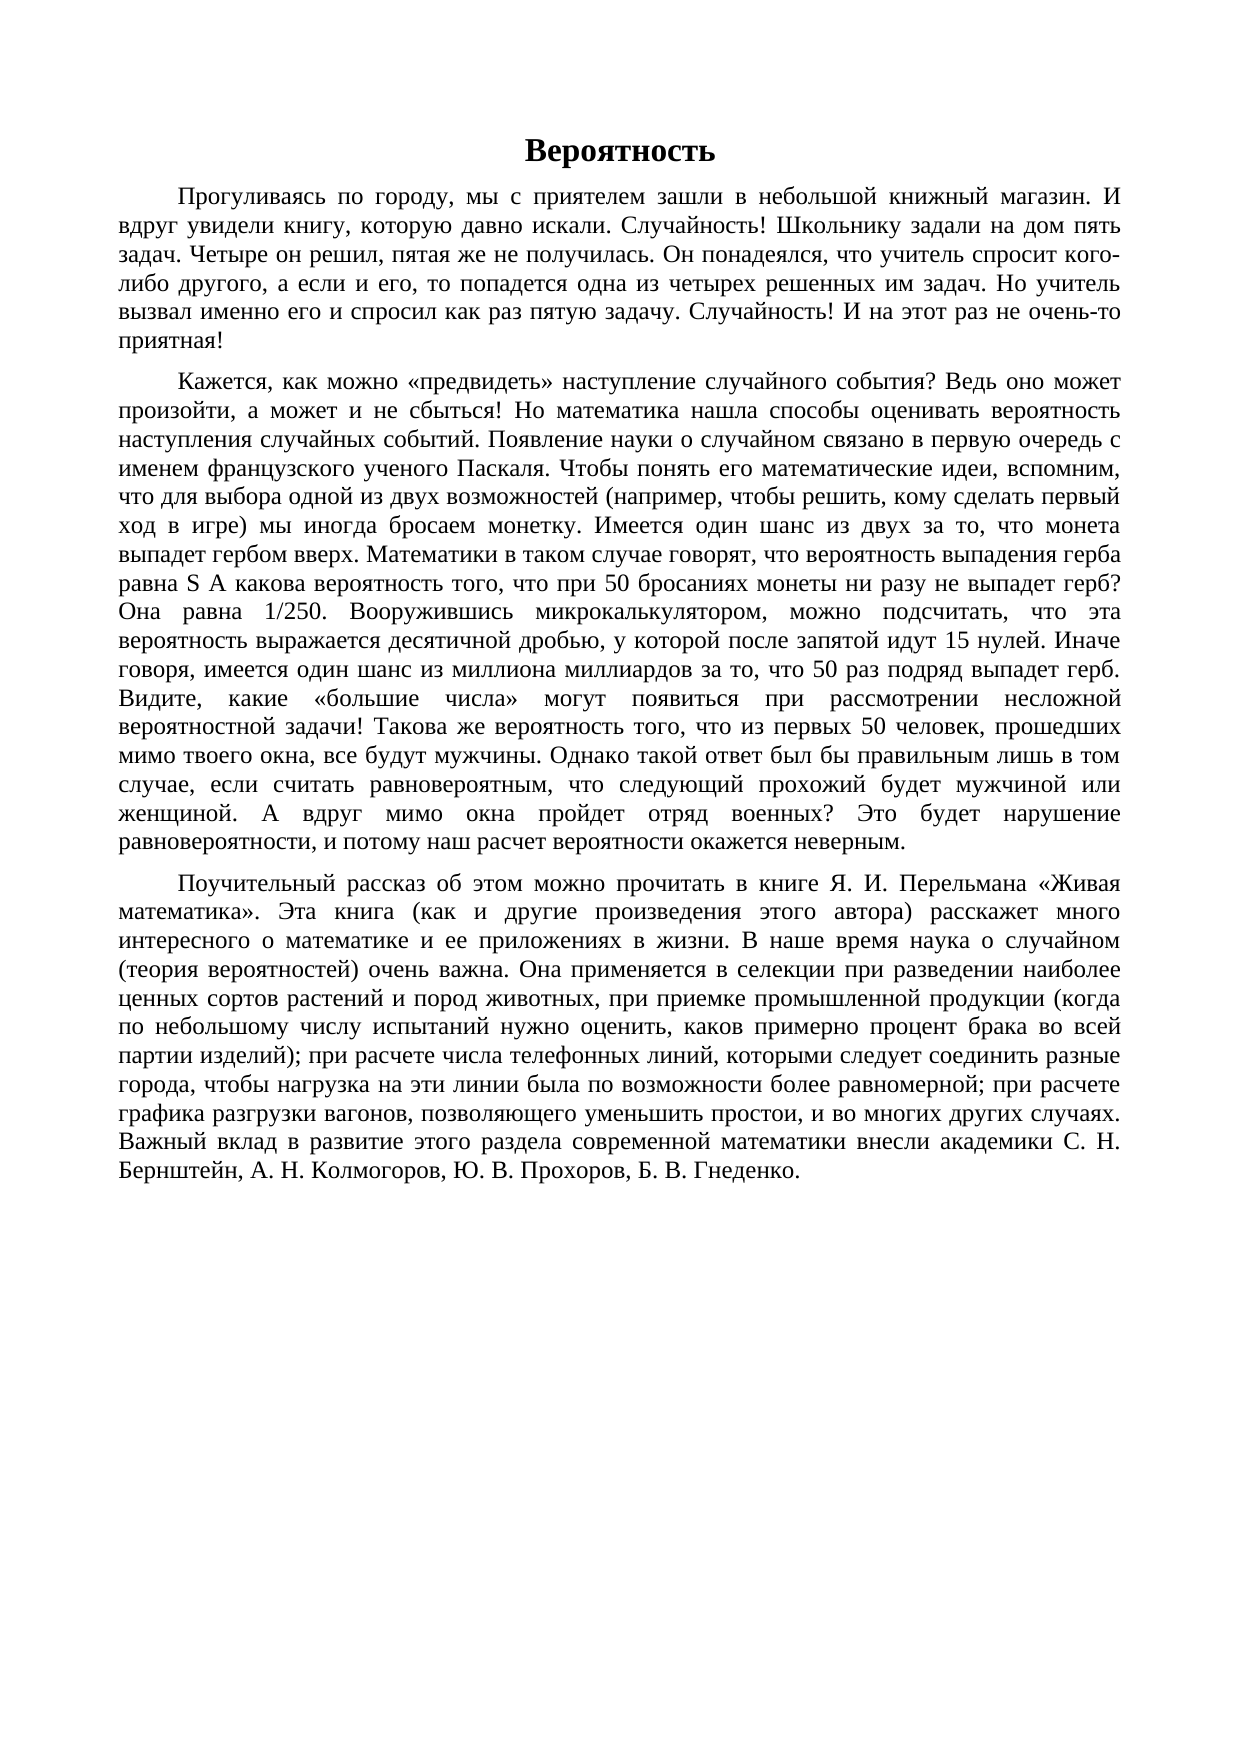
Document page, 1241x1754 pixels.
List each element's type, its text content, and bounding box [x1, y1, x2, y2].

text Вероятность [118, 131, 1122, 169]
text Прогуливаясь по городу, мы с приятелем зашли в небольшой книжный магазин. И вдруг увидели книгу, которую давно искали. Случайность! Школьнику задали на дом пять задач. Четыре он решил, пятая же не получилась. Он понадеялся, что учитель спросит кого-либо другого, а если и его, то попадется одна из четырех решенных им задач. Но учитель вызвал именно его и спросил как раз пятую задачу. Случайность! И на этот раз не очень-то приятная! [118, 181, 1122, 354]
text Кажется, как можно «предвидеть» наступление случайного события? Ведь оно может произойти, а может и не сбыться! Но математика нашла способы оценивать вероятность наступления случайных событий. Появление науки о случайном связано в первую очередь с именем французского ученого Паскаля. Чтобы понять его математические идеи, вспомним, что для выбора одной из двух возможностей (например, чтобы решить, кому сделать первый ход в игре) мы иногда бросаем монетку. Имеется один шанс из двух за то, что монета выпадет гербом вверх. Математики в таком случае говорят, что вероятность выпадения герба равна Ѕ А какова вероятность того, что при 50 бросаниях монеты ни разу не выпадет герб? Она равна 1/250. Вооружившись микрокалькулятором, можно подсчитать, что эта вероятность выражается десятичной дробью, у которой после запятой идут 15 нулей. Иначе говоря, имеется один шанс из миллиона миллиардов за то, что 50 раз подряд выпадет герб. Видите, какие «большие числа» могут появиться при рассмотрении несложной вероятностной задачи! Такова же вероятность того, что из первых 50 человек, прошедших мимо твоего окна, все будут мужчины. Однако такой ответ был бы правильным лишь в том случае, если считать равновероятным, что следующий прохожий будет мужчиной или женщиной. А вдруг мимо окна пройдет отряд военных? Это будет нарушение равновероятности, и потому наш расчет вероятности окажется неверным. [118, 366, 1122, 855]
text Поучительный рассказ об этом можно прочитать в книге Я. И. Перельмана «Живая математика». Эта книга (как и другие произведения этого автора) расскажет много интересного о математике и ее приложениях в жизни. В наше время наука о случайном (теория вероятностей) очень важна. Она применяется в селекции при разведении наиболее ценных сортов растений и пород животных, при приемке промышленной продукции (когда по небольшому числу испытаний нужно оценить, каков примерно процент брака во всей партии изделий); при расчете числа телефонных линий, которыми следует соединить разные города, чтобы нагрузка на эти линии была по возможности более равномерной; при расчете графика разгрузки вагонов, позволяющего уменьшить простои, и во многих других случаях. Важный вклад в развитие этого раздела современной математики внесли академики С. Н. Бернштейн, А. Н. Колмогоров, Ю. В. Прохоров, Б. В. Гнеденко. [118, 868, 1122, 1184]
